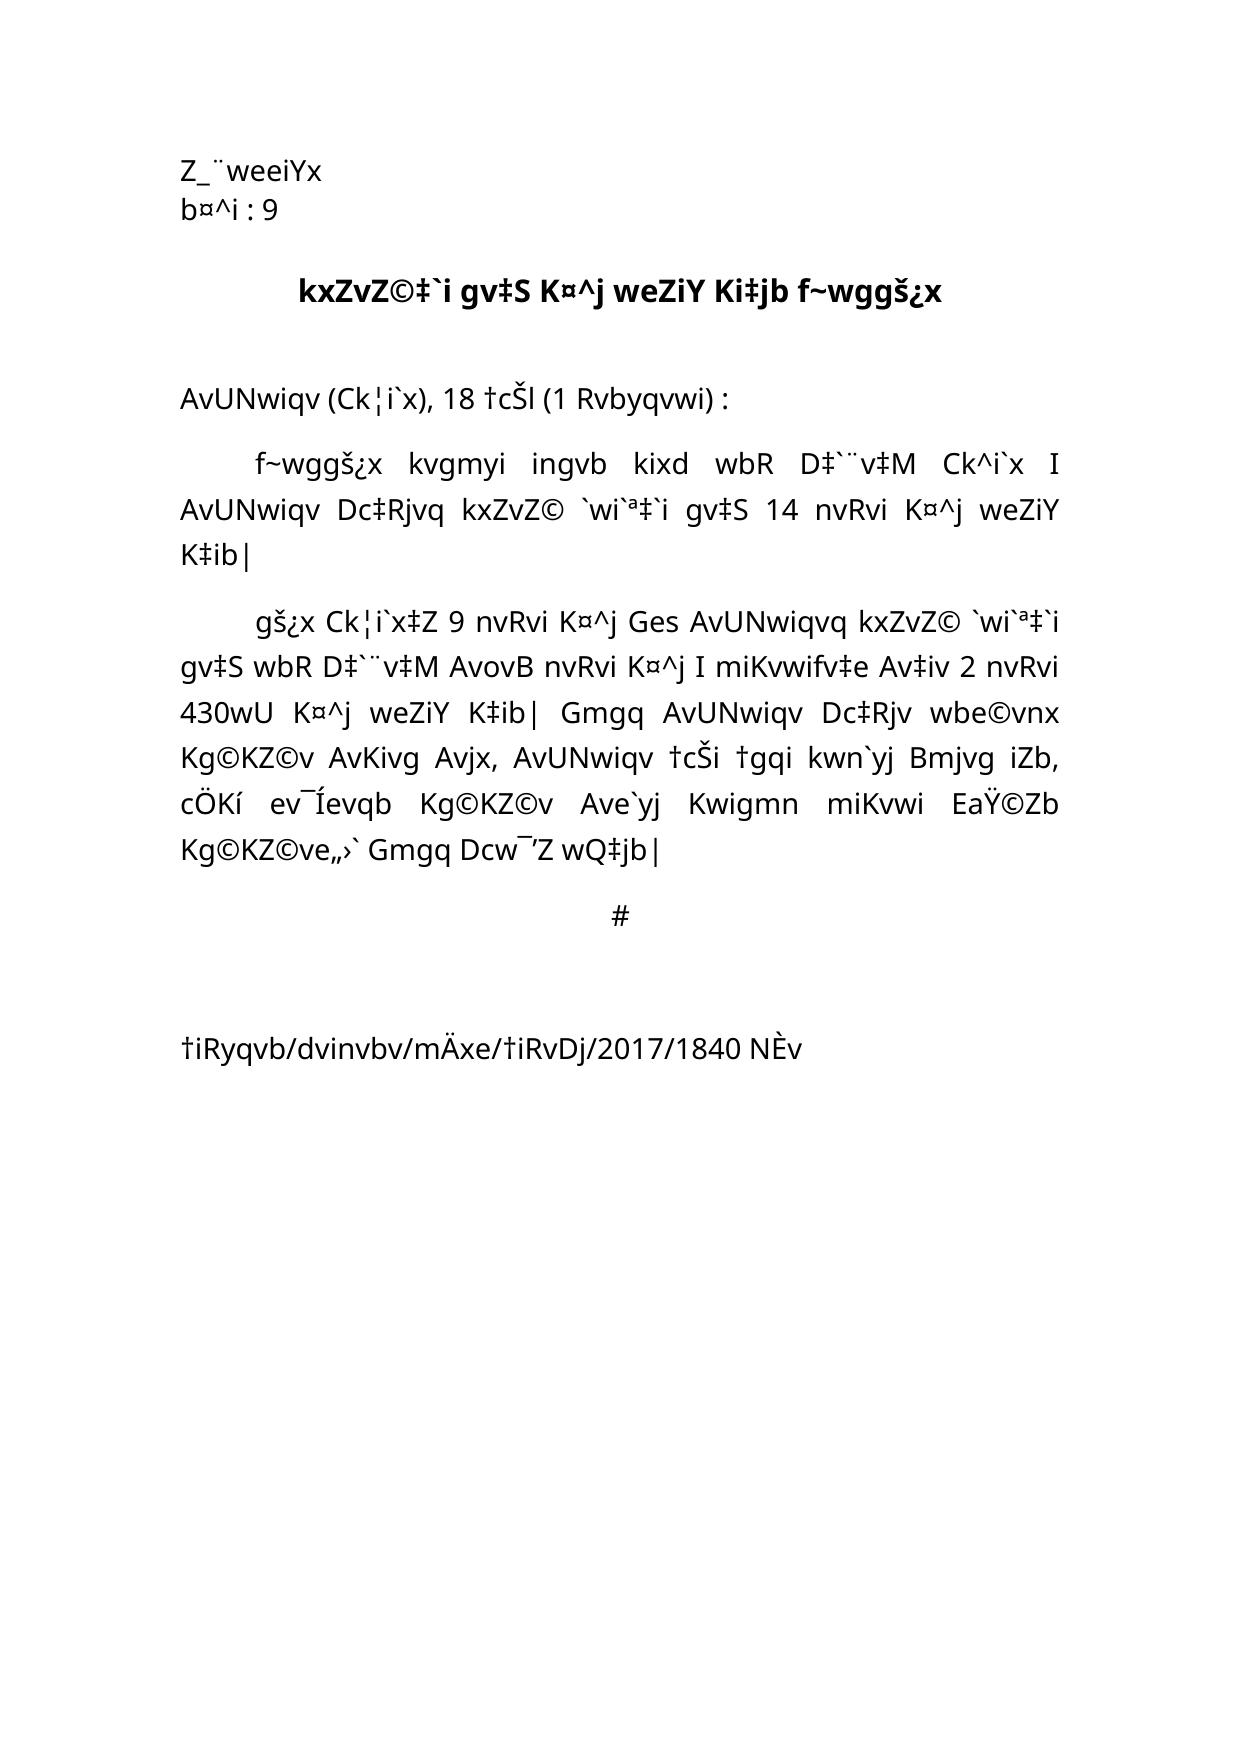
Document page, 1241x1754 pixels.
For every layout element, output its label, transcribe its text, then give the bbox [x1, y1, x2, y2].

text Z_¨weeiYx b¤^i : 9 [180, 150, 1060, 229]
text gš¿x Ck¦i`x‡Z 9 nvRvi K¤^j Ges AvUNwiqvq kxZvZ© `wi`ª‡`i gv‡S wbR D‡`¨v‡M AvovB nvRvi K¤^j I miKvwifv‡e Av‡iv 2 nvRvi 430wU K¤^j weZiY K‡ib| Gmgq AvUNwiqv Dc‡Rjv wbe©vnx Kg©KZ©v AvKivg Avjx, AvUNwiqv †cŠi †gqi kwn`yj Bmjvg iZb, cÖKí ev¯Íevqb Kg©KZ©v Ave`yj Kwigmn miKvwi EaŸ©Zb Kg©KZ©ve„›` Gmgq Dcw¯’Z wQ‡jb| [180, 601, 1060, 869]
text f~wggš¿x kvgmyi ingvb kixd wbR D‡`¨v‡M Ck^i`x I AvUNwiqv Dc‡Rjvq kxZvZ© `wi`ª‡`i gv‡S 14 nvRvi K¤^j weZiY K‡ib| [180, 443, 1060, 574]
text †iRyqvb/dvinvbv/mÄxe/†iRvDj/2017/1840 NÈv [180, 1028, 1060, 1068]
text # [180, 896, 1060, 935]
text kxZvZ©‡`i gv‡S K¤^j weZiY Ki‡jb f~wggš¿x [180, 269, 1060, 312]
text AvUNwiqv (Ck¦i`x), 18 †cŠl (1 Rvbyqvwi) : [180, 378, 1060, 418]
